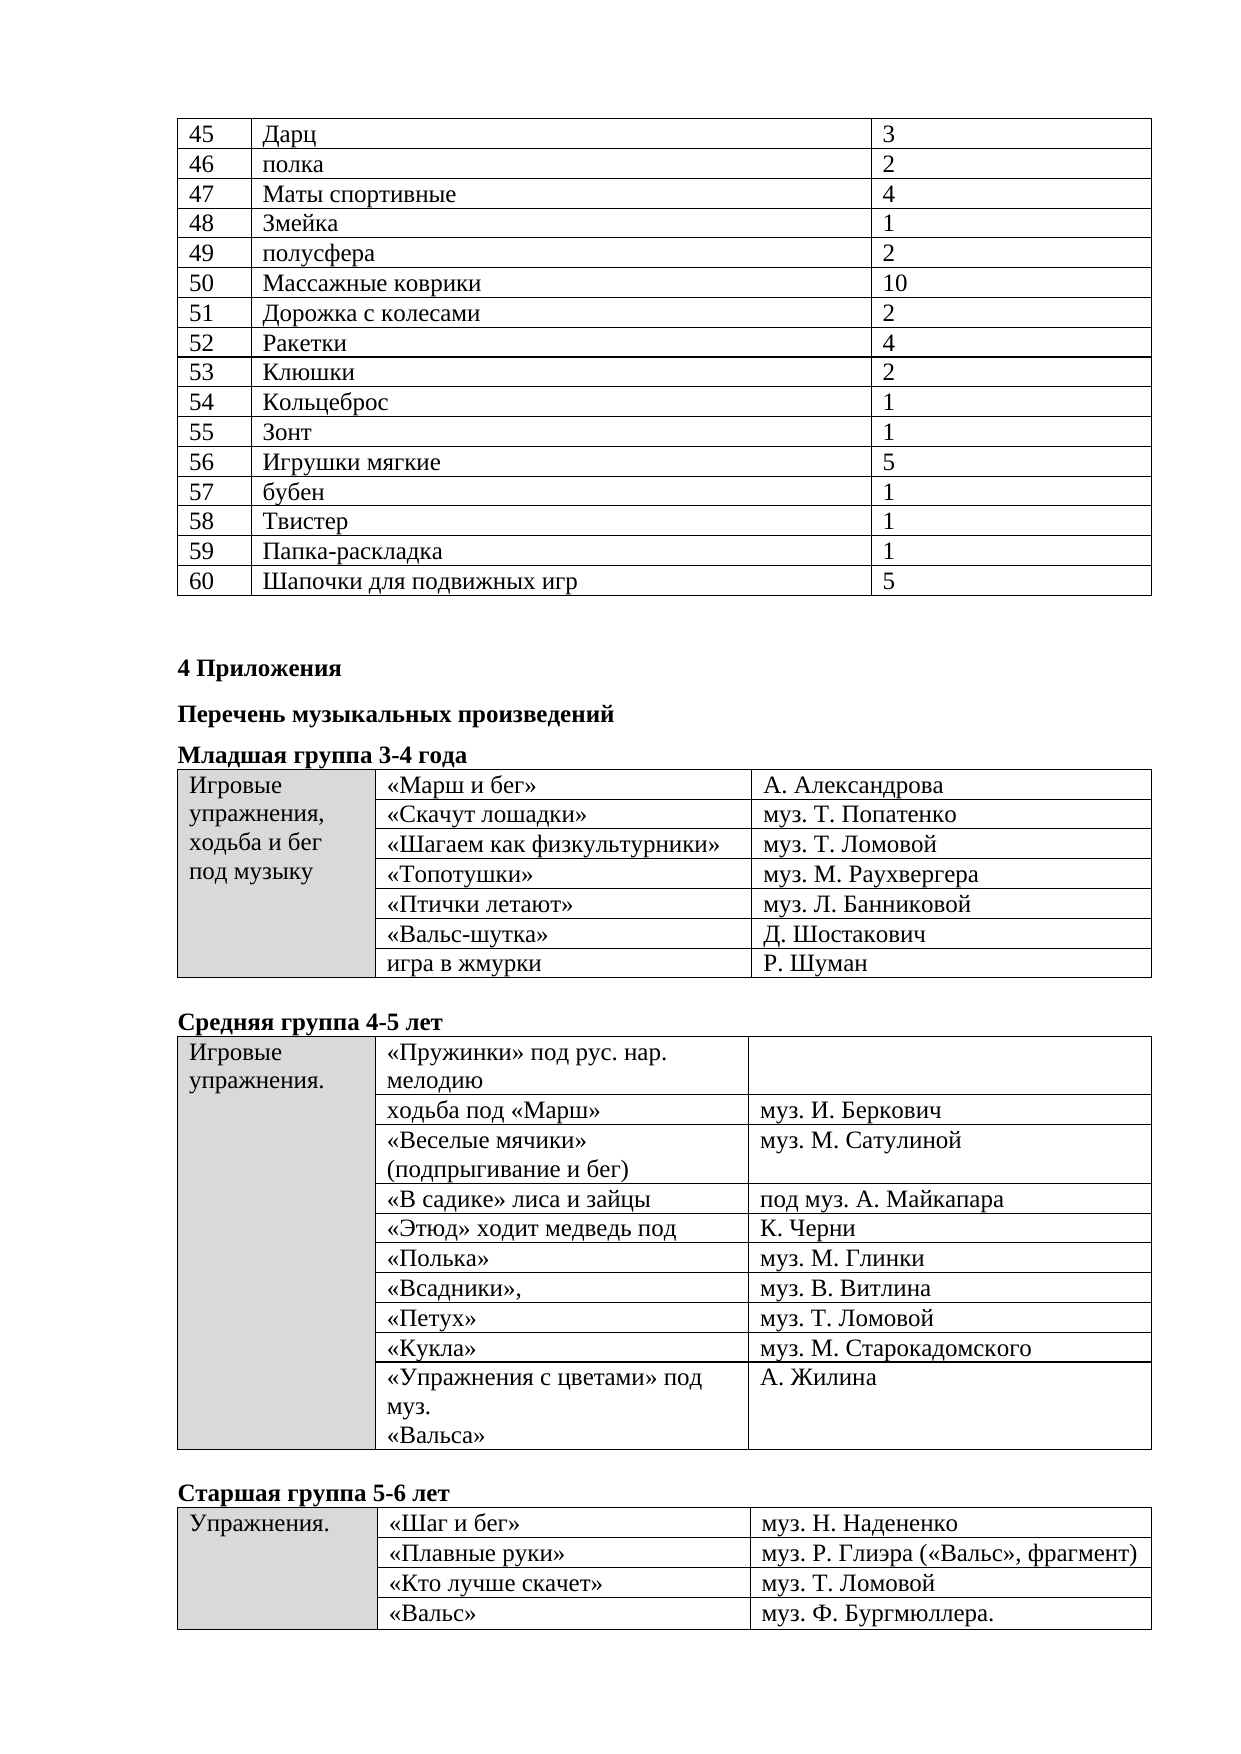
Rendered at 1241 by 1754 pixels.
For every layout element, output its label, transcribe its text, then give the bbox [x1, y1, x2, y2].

table_cell 10 [872, 268, 1151, 297]
table_cell «Шагаем как физкультурники» [376, 829, 751, 858]
table_cell 58 [178, 506, 251, 535]
table_cell муз. М. Сатулиной [749, 1125, 1151, 1183]
table_cell Змейка [252, 209, 871, 237]
table_cell Игрушки мягкие [252, 447, 871, 476]
table_cell Д. Шостакович [752, 919, 1151, 947]
table_cell Р. Шуман [752, 949, 1151, 977]
text Старшая группа 5-6 лет [177, 1478, 1152, 1507]
table_cell 49 [178, 238, 251, 267]
table_cell Клюшки [252, 358, 871, 386]
table_cell 48 [178, 209, 251, 237]
table_cell Маты спортивные [252, 179, 871, 207]
table_cell муз. М. Старокадомского [749, 1333, 1151, 1361]
table_cell муз. М. Глинки [749, 1243, 1151, 1272]
table_cell 5 [872, 447, 1151, 476]
table_header Игровые упражнения. [178, 1037, 375, 1449]
subtitle 4 Приложения [177, 653, 1152, 682]
table_cell 2 [872, 238, 1151, 267]
table_cell полусфера [252, 238, 871, 267]
table_cell муз. Л. Банниковой [752, 889, 1151, 918]
table_cell Кольцеброс [252, 387, 871, 416]
table_header муз. Н. Надененко [751, 1508, 1151, 1537]
table_cell 46 [178, 149, 251, 178]
table_cell муз. Т. Ломовой [749, 1303, 1151, 1332]
subtitle Перечень музыкальных произведений [177, 699, 1152, 727]
table_cell 1 [872, 477, 1151, 505]
table_cell Твистер [252, 506, 871, 535]
table_cell бубен [252, 477, 871, 505]
table_cell 45 [178, 119, 251, 148]
table_cell А. Жилина [749, 1363, 1151, 1449]
table_header Упражнения. [178, 1508, 377, 1629]
table_cell 2 [872, 298, 1151, 327]
table_cell 4 [872, 328, 1151, 356]
table_cell Папка-раскладка [252, 536, 871, 565]
table_cell муз. Ф. Бургмюллера. [751, 1598, 1151, 1629]
table_cell 4 [872, 179, 1151, 207]
table_cell «Полька» [376, 1243, 748, 1272]
table_cell 1 [872, 506, 1151, 535]
table_cell Дорожка с колесами [252, 298, 871, 327]
table_header А. Александрова [752, 770, 1151, 798]
table_cell муз. Т. Ломовой [751, 1568, 1151, 1597]
table_header Игровые упражнения, ходьба и бег под музыку [178, 770, 375, 977]
table_cell игра в жмурки [376, 949, 751, 977]
table_cell «Этюд» ходит медведь под [376, 1214, 748, 1242]
table_cell 60 [178, 566, 251, 595]
text Младшая группа 3-4 года [177, 740, 1152, 769]
table_cell 2 [872, 149, 1151, 178]
table_cell «Плавные руки» [378, 1538, 750, 1567]
table_cell 51 [178, 298, 251, 327]
table_cell 53 [178, 358, 251, 386]
table_cell 1 [872, 536, 1151, 565]
table_cell 57 [178, 477, 251, 505]
table_header «Пружинки» под рус. нар. мелодию [376, 1037, 748, 1094]
table_cell муз. И. Беркович [749, 1095, 1151, 1124]
table_cell «Птички летают» [376, 889, 751, 918]
table_cell полка [252, 149, 871, 178]
table_cell 52 [178, 328, 251, 356]
table_cell под муз. А. Майкапара [749, 1184, 1151, 1212]
table_cell «Кукла» [376, 1333, 748, 1361]
table_cell Массажные коврики [252, 268, 871, 297]
table_cell «Петух» [376, 1303, 748, 1332]
table_cell муз. Т. Ломовой [752, 829, 1151, 858]
table_header [749, 1037, 1151, 1094]
table_cell 1 [872, 387, 1151, 416]
table_cell «Кто лучше скачет» [378, 1568, 750, 1597]
table_cell муз. Р. Глиэра («Вальс», фрагмент) [751, 1538, 1151, 1567]
table_cell муз. М. Раухвергера [752, 859, 1151, 888]
table_cell Шапочки для подвижных игр [252, 566, 871, 595]
table_cell 1 [872, 209, 1151, 237]
table_cell 56 [178, 447, 251, 476]
table_cell «Вальс» [378, 1598, 750, 1629]
table_cell 3 [872, 119, 1151, 148]
table_cell «Топотушки» [376, 859, 751, 888]
table_header «Марш и бег» [376, 770, 751, 798]
table_cell К. Черни [749, 1214, 1151, 1242]
table_cell «В садике» лиса и зайцы [376, 1184, 748, 1212]
table_cell Дарц [252, 119, 871, 148]
table_cell Ракетки [252, 328, 871, 356]
table_cell ходьба под «Марш» [376, 1095, 748, 1124]
table_cell «Веселые мячики» (подпрыгивание и бег) [376, 1125, 748, 1183]
text Средняя группа 4-5 лет [177, 1007, 1152, 1036]
table_cell «Всадники», [376, 1273, 748, 1302]
table_cell «Упражнения с цветами» под муз. «Вальса» [376, 1363, 748, 1449]
table_cell 2 [872, 358, 1151, 386]
table_cell муз. Т. Попатенко [752, 800, 1151, 828]
table_cell 50 [178, 268, 251, 297]
table_header «Шаг и бег» [378, 1508, 750, 1537]
table_cell 47 [178, 179, 251, 207]
table_cell 54 [178, 387, 251, 416]
table_cell 59 [178, 536, 251, 565]
table_cell Зонт [252, 417, 871, 446]
table_cell муз. В. Витлина [749, 1273, 1151, 1302]
table_cell 1 [872, 417, 1151, 446]
table_cell «Вальс-шутка» [376, 919, 751, 947]
table_cell 5 [872, 566, 1151, 595]
table_cell «Скачут лошадки» [376, 800, 751, 828]
table_cell 55 [178, 417, 251, 446]
